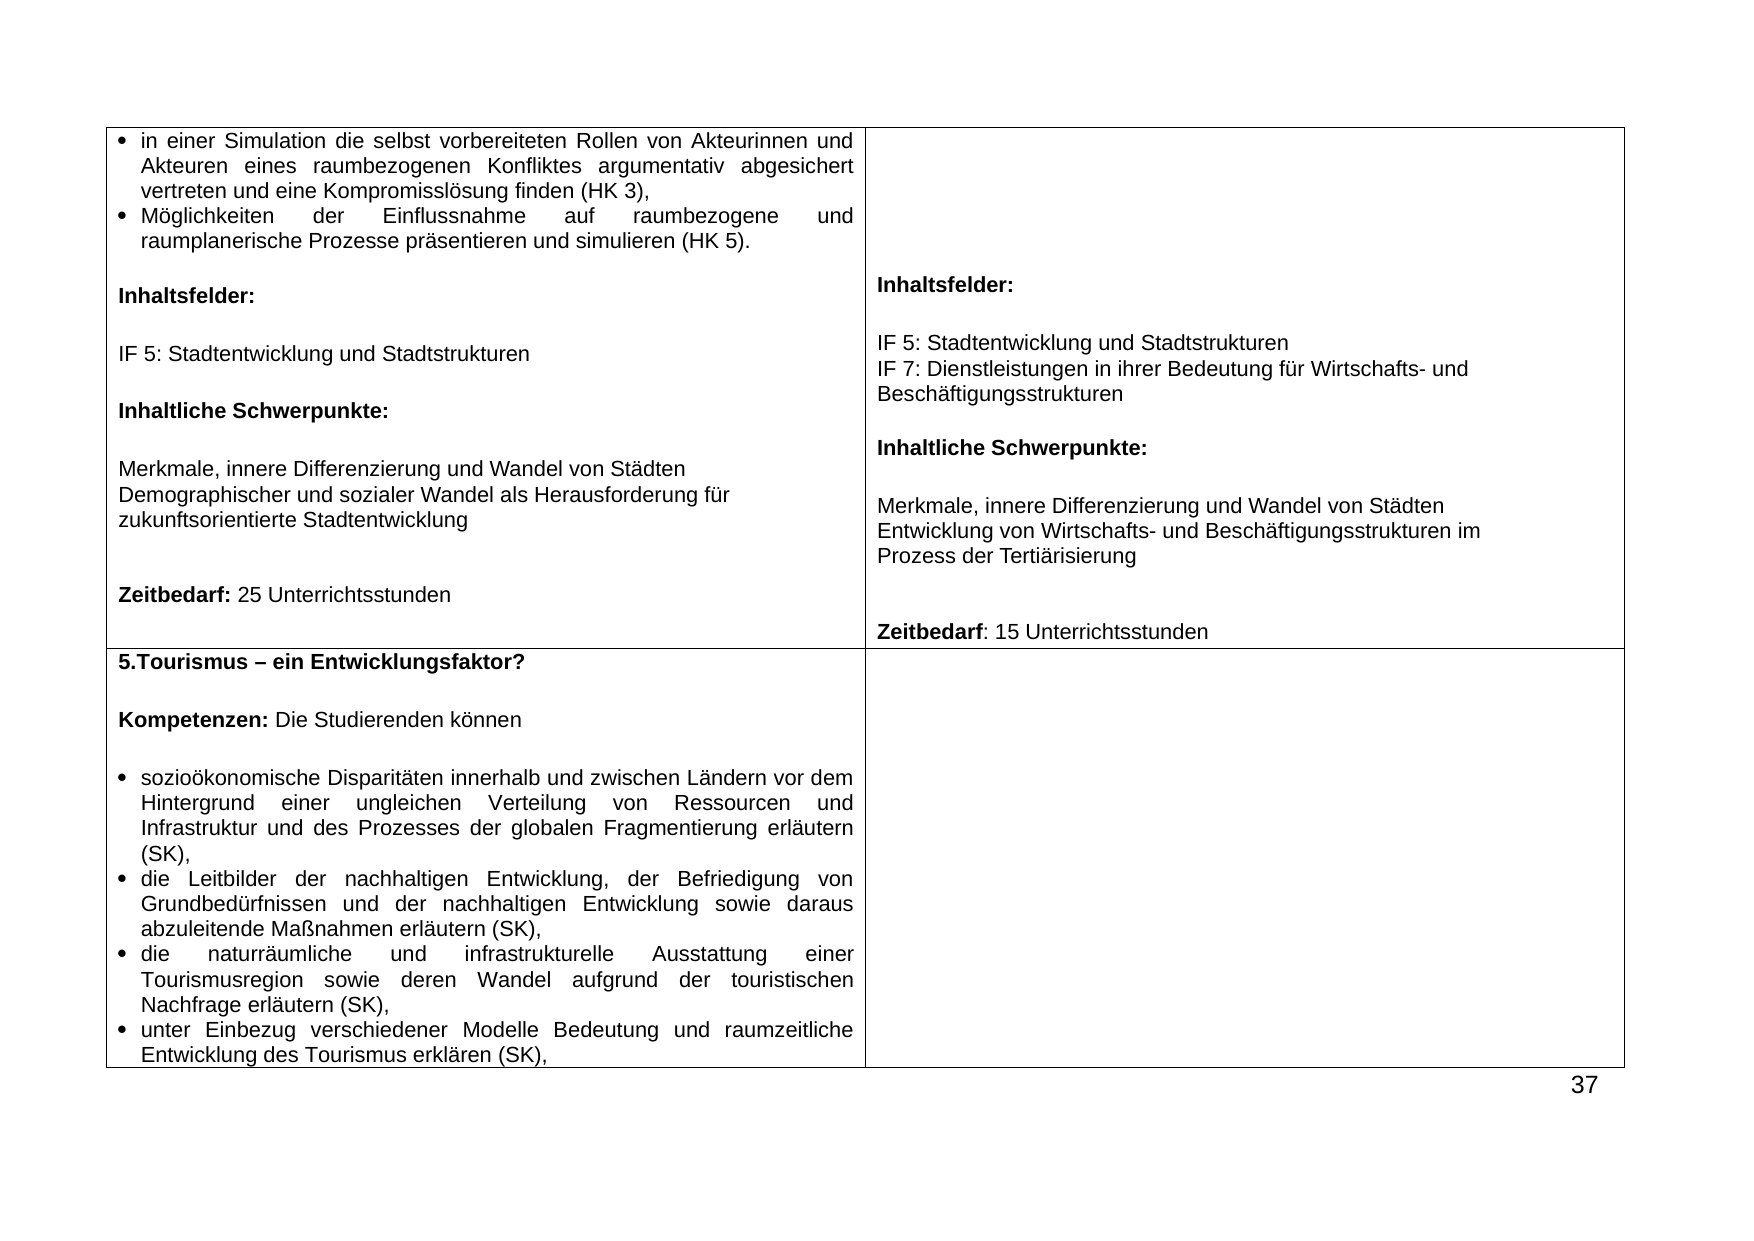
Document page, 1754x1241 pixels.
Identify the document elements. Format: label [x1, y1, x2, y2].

table_cell [866, 649, 1624, 1067]
table_cell [866, 128, 1624, 648]
table_cell [107, 128, 865, 648]
table_cell [107, 649, 865, 1067]
